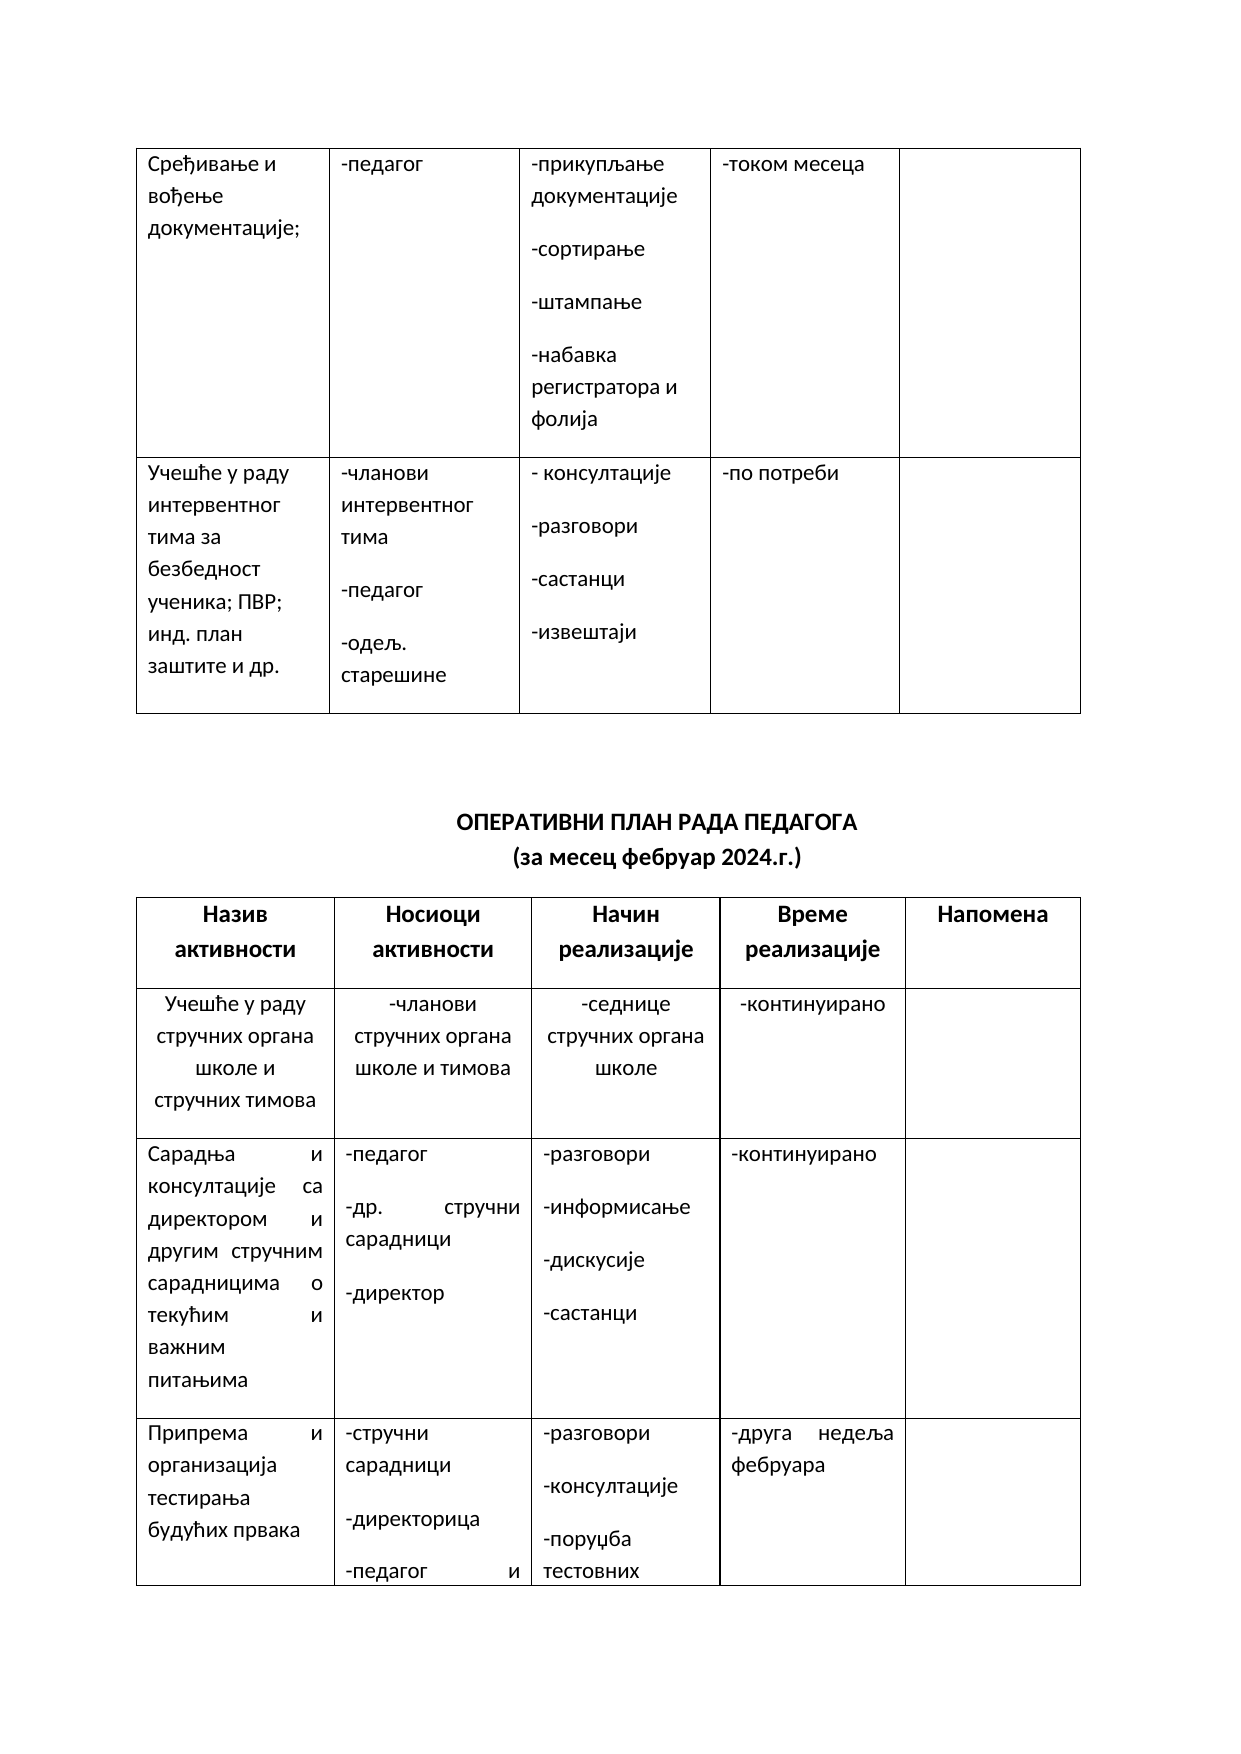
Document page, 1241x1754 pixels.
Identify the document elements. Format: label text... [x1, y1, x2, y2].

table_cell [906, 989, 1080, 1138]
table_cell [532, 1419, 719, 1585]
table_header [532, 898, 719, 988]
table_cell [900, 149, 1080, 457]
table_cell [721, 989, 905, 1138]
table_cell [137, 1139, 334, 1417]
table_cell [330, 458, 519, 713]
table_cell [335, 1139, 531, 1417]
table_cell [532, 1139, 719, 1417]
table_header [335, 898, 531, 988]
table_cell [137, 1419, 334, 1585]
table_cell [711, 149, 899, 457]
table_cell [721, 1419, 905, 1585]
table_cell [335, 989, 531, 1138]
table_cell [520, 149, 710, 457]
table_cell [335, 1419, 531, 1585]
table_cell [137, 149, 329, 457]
text ОПЕРАТИВНИ ПЛАН РАДА ПЕДАГОГА (за месец фебруар 2024.г.) [148, 806, 1167, 871]
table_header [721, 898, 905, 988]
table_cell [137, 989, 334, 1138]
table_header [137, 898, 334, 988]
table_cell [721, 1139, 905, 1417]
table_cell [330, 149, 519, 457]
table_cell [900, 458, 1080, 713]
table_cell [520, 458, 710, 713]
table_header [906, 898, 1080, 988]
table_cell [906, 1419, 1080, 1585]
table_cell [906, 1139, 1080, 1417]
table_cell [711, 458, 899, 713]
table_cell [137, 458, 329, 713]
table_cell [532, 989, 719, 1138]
